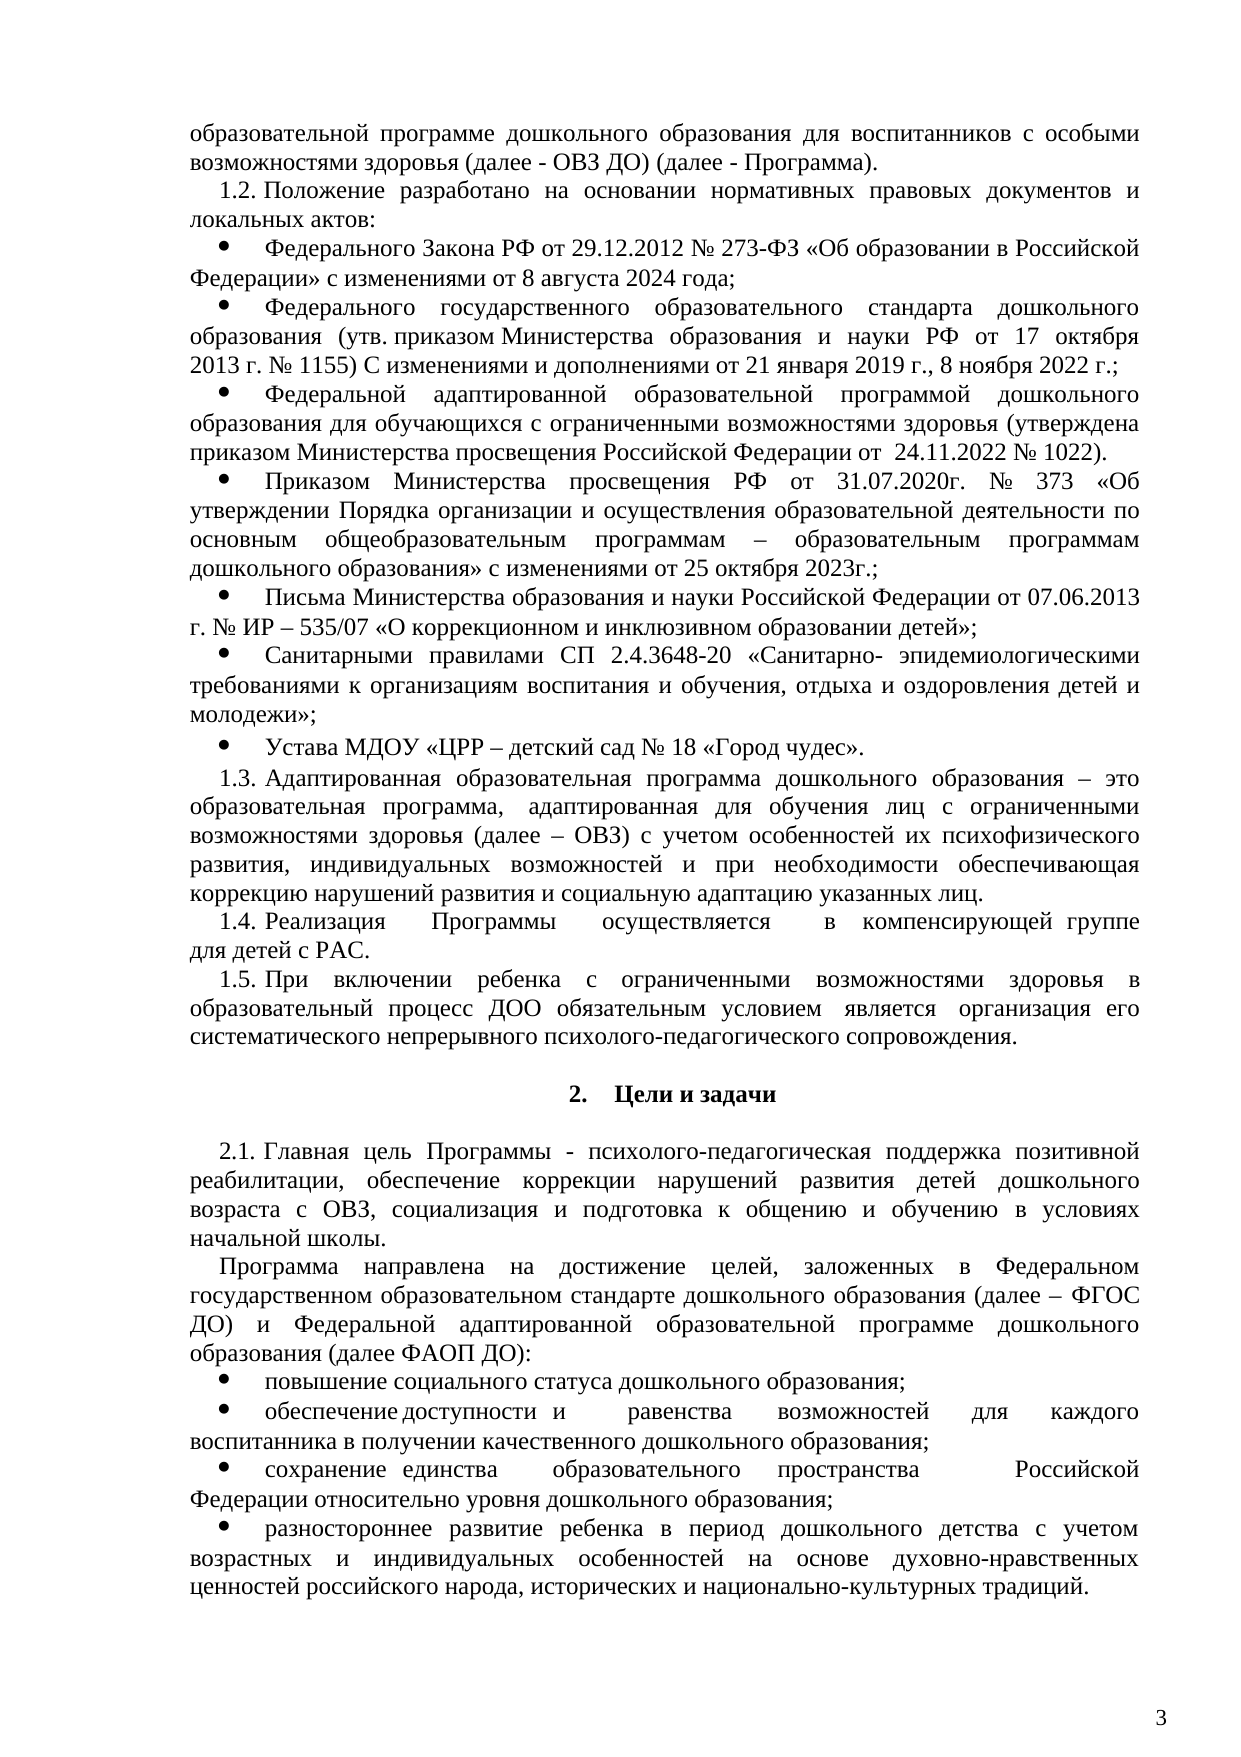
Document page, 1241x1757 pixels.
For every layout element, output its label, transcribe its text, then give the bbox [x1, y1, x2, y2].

list Санитарными правилами СП 2.4.3648-20 «Санитарно- эпидемиологическими требованиями к организациям воспитания и обучения, отдыха и оздоровления детей и молодежи»; [189, 640, 1140, 727]
list Приказом Министерства просвещения РФ от 31.07.2020г. № 373 «Об утверждении Порядка организации и осуществления образовательной деятельности по основным общеобразовательным программам – образовательным программам дошкольного образования» с изменениями от 25 октября 2023г.; [189, 466, 1140, 582]
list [189, 118, 1140, 176]
list Федерального государственного образовательного стандарта дошкольного образования (утв. приказом Министерства образования и науки РФ от 17 октября 2013 г. № 1155) С изменениями и дополнениями от 21 января 2019 г., 8 ноября 2022 г.; [189, 292, 1140, 379]
list Положение разработано на основании нормативных правовых документов и локальных актов: [189, 176, 1140, 233]
text повышение социального статуса дошкольного образования; [189, 1366, 1139, 1396]
text разностороннее развитие ребенка в период дошкольного детства с учетом возрастных и индивидуальных особенностей на основе духовно-нравственных ценностей российского народа, исторических и национально-культурных традиций. [189, 1513, 1139, 1600]
list Главная цель Программы - психолого-педагогическая поддержка позитивной реабилитации, обеспечение коррекции нарушений развития детей дошкольного возраста с ОВЗ, социализация и подготовка к общению и обучению в условиях начальной школы. [189, 1136, 1140, 1251]
list Цели и задачи [568, 1079, 1140, 1108]
list Реализация Программы осуществляется в компенсирующей группе для детей с РАС. [189, 906, 1140, 964]
text Программа направлена на достижение целей, заложенных в Федеральном государственном образовательном стандарте дошкольного образования (далее – ФГОС ДО) и Федеральной адаптированной образовательной программе дошкольного образования (далее ФАОП ДО): [189, 1251, 1140, 1366]
list Федеральной адаптированной образовательной программой дошкольного образования для обучающихся с ограниченными возможностями здоровья (утверждена приказом Министерства просвещения Российской Федерации от 24.11.2022 № 1022). [189, 379, 1140, 466]
list При включении ребенка с ограниченными возможностями здоровья в образовательный процесс ДОО обязательным условием является организация его систематического непрерывного психолого-педагогического сопровождения. [189, 964, 1140, 1050]
text сохранение единства образовательного пространства Российской Федерации относительно уровня дошкольного образования; [189, 1454, 1139, 1513]
list Федерального Закона РФ от 29.12.2012 № 273-ФЗ «Об образовании в Российской Федерации» с изменениями от 8 августа 2024 года; [189, 233, 1140, 292]
text обеспечение доступности и равенства возможностей для каждого воспитанника в получении качественного дошкольного образования; [189, 1396, 1139, 1454]
list Устава МДОУ «ЦРР – детский сад № 18 «Город чудес». [219, 727, 1152, 763]
list Адаптированная образовательная программа дошкольного образования – это образовательная программа, адаптированная для обучения лиц с ограниченными возможностями здоровья (далее – ОВЗ) с учетом особенностей их психофизического развития, индивидуальных возможностей и при необходимости обеспечивающая коррекцию нарушений развития и социальную адаптацию указанных лиц. [189, 763, 1140, 906]
list Письма Министерства образования и науки Российской Федерации от 07.06.2013 г. № ИР – 535/07 «О коррекционном и инклюзивном образовании детей»; [189, 582, 1140, 640]
